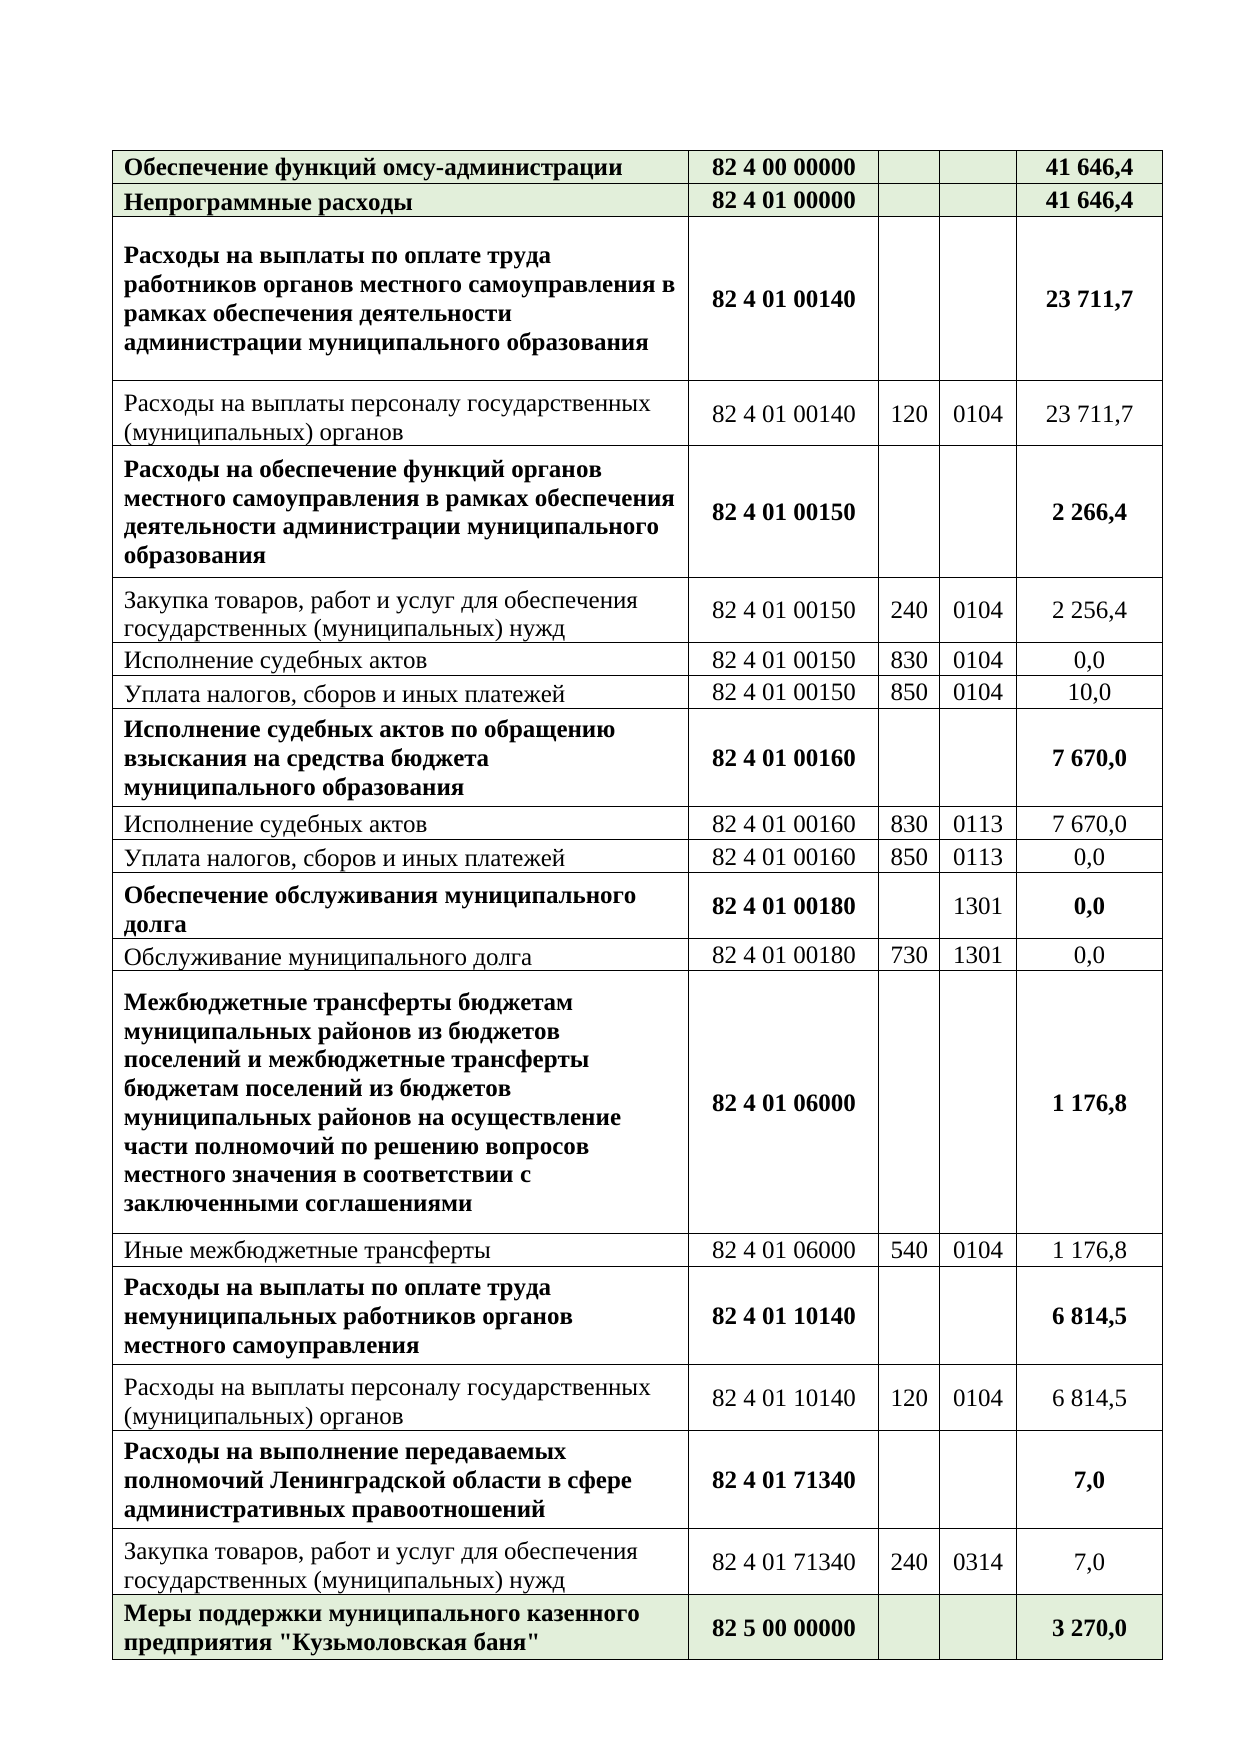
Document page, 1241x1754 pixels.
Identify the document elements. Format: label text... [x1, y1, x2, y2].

table_cell [879, 217, 939, 380]
table_cell 23 711,7 [1017, 381, 1162, 445]
table_cell 82 4 01 00150 [689, 446, 878, 577]
table_cell [879, 1431, 939, 1528]
table_cell Уплата налогов, сборов и иных платежей [113, 840, 688, 872]
table_cell Обеспечение обслуживания муниципального долга [113, 873, 688, 937]
table_cell 23 711,7 [1017, 217, 1162, 380]
table_cell [940, 184, 1016, 216]
table_cell [879, 446, 939, 577]
table_cell 0104 [940, 381, 1016, 445]
table_cell 1301 [940, 873, 1016, 937]
table_cell Расходы на выполнение передаваемых полномочий Ленинградской области в сфере административных правоотношений [113, 1431, 688, 1528]
table_cell 0314 [940, 1529, 1016, 1594]
table_cell [879, 151, 939, 183]
table_cell 1 176,8 [1017, 971, 1162, 1233]
table_cell 0,0 [1017, 840, 1162, 872]
table_cell 240 [879, 578, 939, 642]
table_cell 2 266,4 [1017, 446, 1162, 577]
table_cell 82 4 01 00140 [689, 381, 878, 445]
table_cell 6 814,5 [1017, 1365, 1162, 1430]
table_cell 82 4 01 00150 [689, 676, 878, 708]
table_cell 850 [879, 840, 939, 872]
table_cell 540 [879, 1234, 939, 1266]
table_cell [940, 217, 1016, 380]
table_cell Расходы на выплаты по оплате труда работников органов местного самоуправления в рамках обеспечения деятельности администрации муниципального образования [113, 217, 688, 380]
table_cell 7,0 [1017, 1431, 1162, 1528]
table_cell Закупка товаров, работ и услуг для обеспечения государственных (муниципальных) нужд [113, 578, 688, 642]
table_cell 82 4 01 71340 [689, 1529, 878, 1594]
table_cell 850 [879, 676, 939, 708]
table_cell 82 4 01 00140 [689, 217, 878, 380]
table_cell 82 4 01 00180 [689, 873, 878, 937]
table_cell 82 4 01 10140 [689, 1365, 878, 1430]
table_cell [940, 446, 1016, 577]
table_cell 82 4 01 00180 [689, 939, 878, 970]
table_cell Меры поддержки муниципального казенного предприятия "Кузьмоловская баня" [113, 1595, 688, 1659]
table_cell 7,0 [1017, 1529, 1162, 1594]
table_cell [940, 1431, 1016, 1528]
table_cell 82 4 01 00160 [689, 709, 878, 806]
table_cell Исполнение судебных актов [113, 643, 688, 675]
table_cell 0113 [940, 807, 1016, 839]
table_cell Обеспечение функций омсу-администрации [113, 151, 688, 183]
table_cell 82 4 01 06000 [689, 1234, 878, 1266]
table_cell 830 [879, 807, 939, 839]
table_cell 82 4 01 00150 [689, 643, 878, 675]
table_cell 82 4 00 00000 [689, 151, 878, 183]
table_cell 830 [879, 643, 939, 675]
table_cell 0104 [940, 578, 1016, 642]
table_cell 0,0 [1017, 939, 1162, 970]
table_cell Закупка товаров, работ и услуг для обеспечения государственных (муниципальных) нужд [113, 1529, 688, 1594]
table_cell 82 4 01 00160 [689, 807, 878, 839]
table_cell [879, 1595, 939, 1659]
table_cell Расходы на выплаты по оплате труда немуниципальных работников органов местного самоуправления [113, 1267, 688, 1364]
table_cell [940, 709, 1016, 806]
table_cell Исполнение судебных актов по обращению взыскания на средства бюджета муниципального образования [113, 709, 688, 806]
table_cell Непрограммные расходы [113, 184, 688, 216]
table_cell 0,0 [1017, 873, 1162, 937]
table_cell 120 [879, 381, 939, 445]
table_cell 10,0 [1017, 676, 1162, 708]
table_cell 0104 [940, 676, 1016, 708]
table_cell 0104 [940, 643, 1016, 675]
table_cell [879, 1267, 939, 1364]
table_cell Иные межбюджетные трансферты [113, 1234, 688, 1266]
table_cell Обслуживание муниципального долга [113, 939, 688, 970]
table_cell 0104 [940, 1234, 1016, 1266]
table_cell 1301 [940, 939, 1016, 970]
table_cell Межбюджетные трансферты бюджетам муниципальных районов из бюджетов поселений и межбюджетные трансферты бюджетам поселений из бюджетов муниципальных районов на осуществление части полномочий по решению вопросов местного значения в соответствии с заключенными соглашениями [113, 971, 688, 1233]
table_cell [940, 151, 1016, 183]
table_cell 1 176,8 [1017, 1234, 1162, 1266]
table_cell Уплата налогов, сборов и иных платежей [113, 676, 688, 708]
table_cell [879, 971, 939, 1233]
table_cell 3 270,0 [1017, 1595, 1162, 1659]
table_cell 82 5 00 00000 [689, 1595, 878, 1659]
table_cell [940, 971, 1016, 1233]
table_cell 7 670,0 [1017, 807, 1162, 839]
table_cell 41 646,4 [1017, 151, 1162, 183]
table_cell [879, 709, 939, 806]
table_cell 0,0 [1017, 643, 1162, 675]
table_cell [879, 184, 939, 216]
table_cell Исполнение судебных актов [113, 807, 688, 839]
table_cell 82 4 01 71340 [689, 1431, 878, 1528]
table_cell 7 670,0 [1017, 709, 1162, 806]
table_cell [940, 1595, 1016, 1659]
table_cell 0104 [940, 1365, 1016, 1430]
table_cell 82 4 01 10140 [689, 1267, 878, 1364]
table_cell [879, 873, 939, 937]
table_cell 82 4 01 00150 [689, 578, 878, 642]
table_cell [940, 1267, 1016, 1364]
table_cell Расходы на выплаты персоналу государственных (муниципальных) органов [113, 381, 688, 445]
table_cell 0113 [940, 840, 1016, 872]
table_cell 82 4 01 00000 [689, 184, 878, 216]
table_cell 120 [879, 1365, 939, 1430]
table_cell 82 4 01 06000 [689, 971, 878, 1233]
table_cell 730 [879, 939, 939, 970]
table_cell Расходы на обеспечение функций органов местного самоуправления в рамках обеспечения деятельности администрации муниципального образования [113, 446, 688, 577]
table_cell 41 646,4 [1017, 184, 1162, 216]
table_cell 82 4 01 00160 [689, 840, 878, 872]
table_cell 240 [879, 1529, 939, 1594]
table_cell 2 256,4 [1017, 578, 1162, 642]
table_cell Расходы на выплаты персоналу государственных (муниципальных) органов [113, 1365, 688, 1430]
table_cell 6 814,5 [1017, 1267, 1162, 1364]
